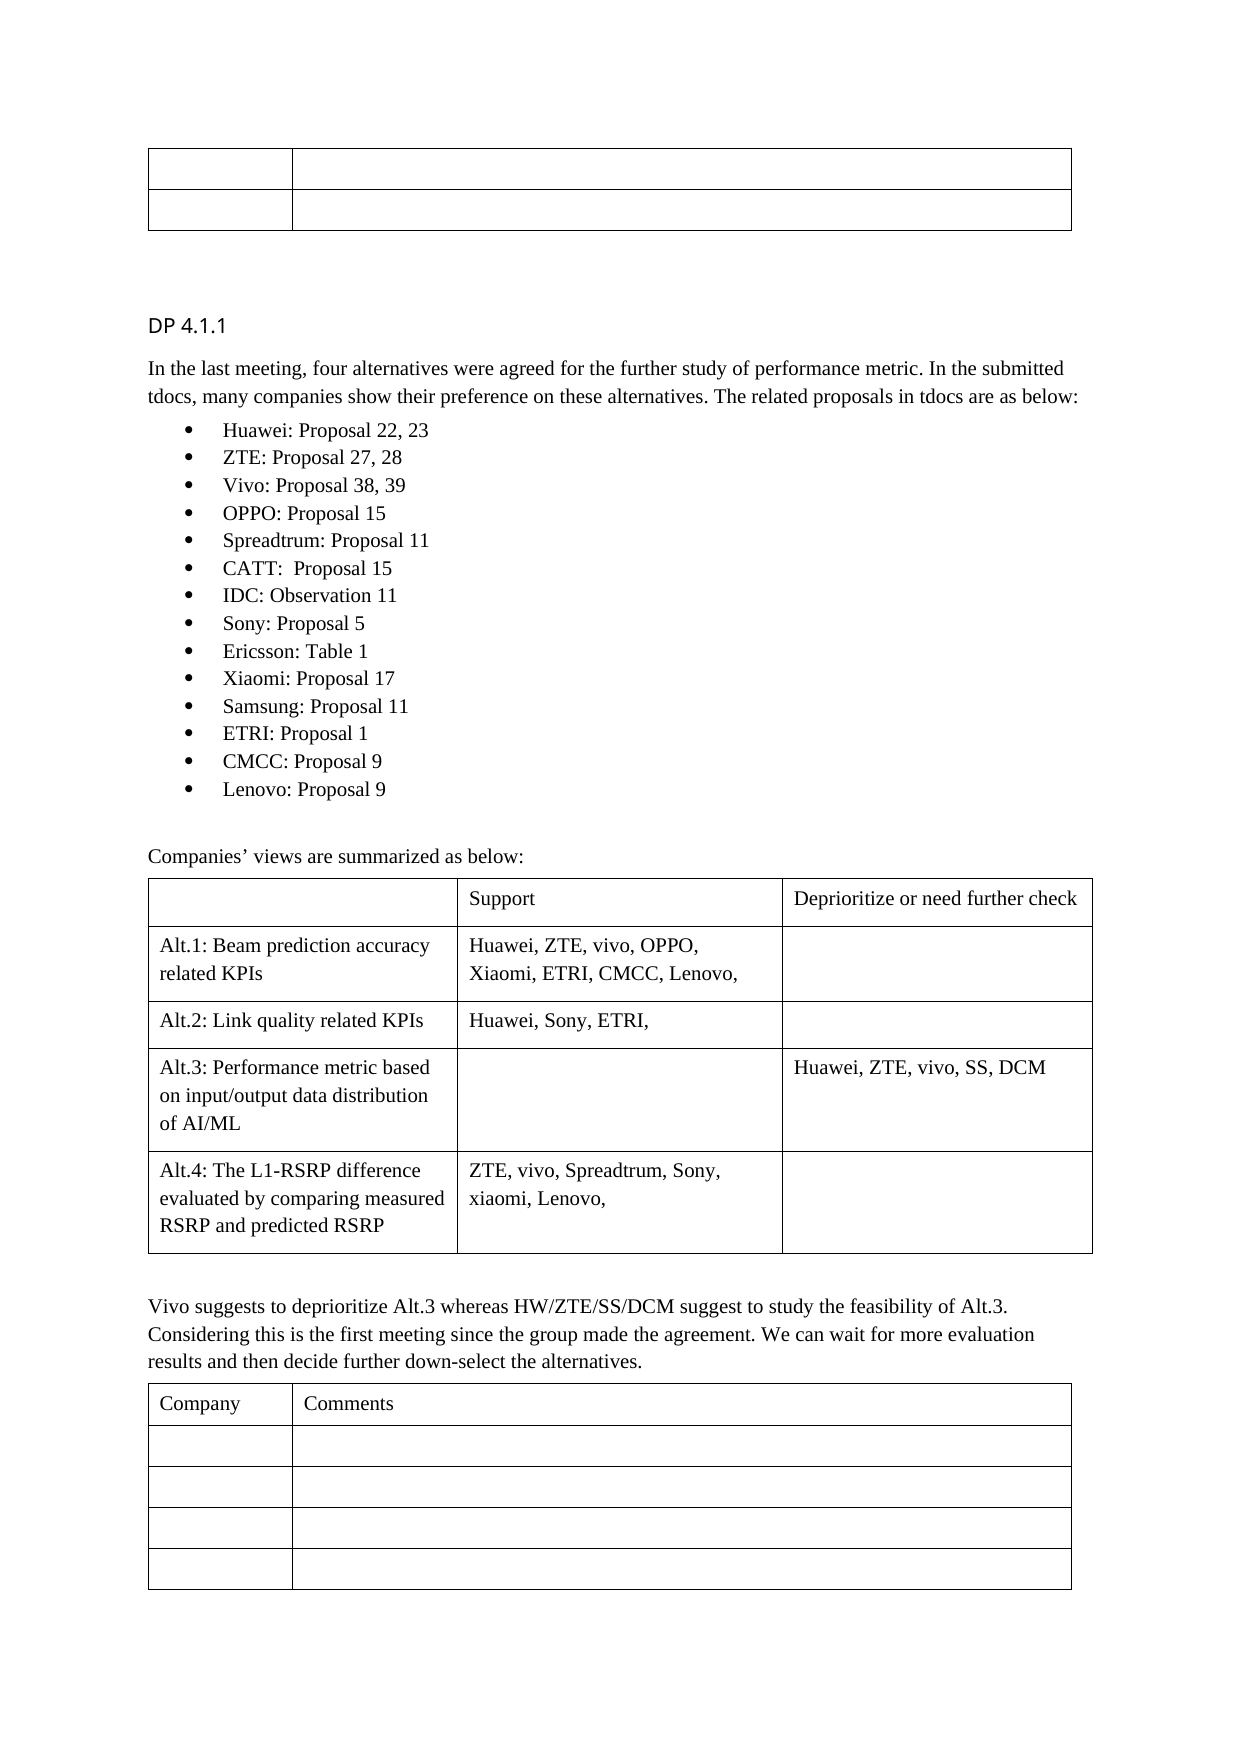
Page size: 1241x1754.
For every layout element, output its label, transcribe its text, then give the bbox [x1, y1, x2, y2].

table_cell [293, 1508, 1071, 1548]
list ETRI: Proposal 1 [185, 721, 1093, 745]
table_cell [293, 1467, 1071, 1507]
table_cell Huawei, Sony, ETRI, [458, 1002, 782, 1048]
table_cell ZTE, vivo, Spreadtrum, Sony, xiaomi, Lenovo, [458, 1152, 782, 1253]
table_cell [293, 190, 1071, 230]
table_cell [783, 1002, 1092, 1048]
list Xiaomi: Proposal 17 [185, 666, 1093, 690]
subtitle DP 4.1.1 [148, 311, 1093, 339]
table_cell Alt.2: Link quality related KPIs [149, 1002, 457, 1048]
text In the last meeting, four alternatives were agreed for the further study of performance metric. In the submitted tdocs, many companies show their preference on these alternatives. The related proposals in tdocs are as below: [148, 356, 1093, 408]
list Spreadtrum: Proposal 11 [185, 528, 1093, 552]
table_header Deprioritize or need further check [783, 879, 1092, 926]
table_cell [149, 149, 292, 189]
table_cell Alt.1: Beam prediction accuracy related KPIs [149, 927, 457, 1001]
list Huawei: Proposal 22, 23 [185, 418, 1093, 442]
table_header [149, 879, 457, 926]
table_cell [783, 1152, 1092, 1253]
table_cell [458, 1049, 782, 1151]
table_cell [149, 1549, 292, 1589]
table_cell [293, 1549, 1071, 1589]
list Lenovo: Proposal 9 [185, 777, 1093, 801]
table_cell Huawei, ZTE, vivo, OPPO, Xiaomi, ETRI, CMCC, Lenovo, [458, 927, 782, 1001]
list ZTE: Proposal 27, 28 [185, 445, 1093, 469]
table_cell [149, 1467, 292, 1507]
list OPPO: Proposal 15 [185, 501, 1093, 524]
table_cell Alt.3: Performance metric based on input/output data distribution of AI/ML [149, 1049, 457, 1151]
table_cell [783, 927, 1092, 1001]
table_cell Huawei, ZTE, vivo, SS, DCM [783, 1049, 1092, 1151]
list Ericsson: Table 1 [185, 638, 1093, 663]
list Sony: Proposal 5 [185, 611, 1093, 635]
table_header Comments [293, 1384, 1071, 1424]
text Companies’ views are summarized as below: [148, 844, 1093, 868]
table_header Company [149, 1384, 292, 1424]
table_cell [149, 1426, 292, 1466]
list IDC: Observation 11 [185, 583, 1093, 607]
text Vivo suggests to deprioritize Alt.3 whereas HW/ZTE/SS/DCM suggest to study the feasibility of Alt.3. Considering this is the first meeting since the group made the agreement. We can wait for more evaluation results and then decide further down-select the alternatives. [148, 1294, 1093, 1373]
list Vivo: Proposal 38, 39 [185, 473, 1093, 497]
list Samsung: Proposal 11 [185, 694, 1093, 718]
list CATT: Proposal 15 [185, 556, 1093, 580]
table_cell [149, 190, 292, 230]
table_cell [293, 149, 1071, 189]
table_cell Alt.4: The L1-RSRP difference evaluated by comparing measured RSRP and predicted RSRP [149, 1152, 457, 1253]
table_cell [149, 1508, 292, 1548]
table_cell [293, 1426, 1071, 1466]
table_header Support [458, 879, 782, 926]
list CMCC: Proposal 9 [185, 749, 1093, 773]
